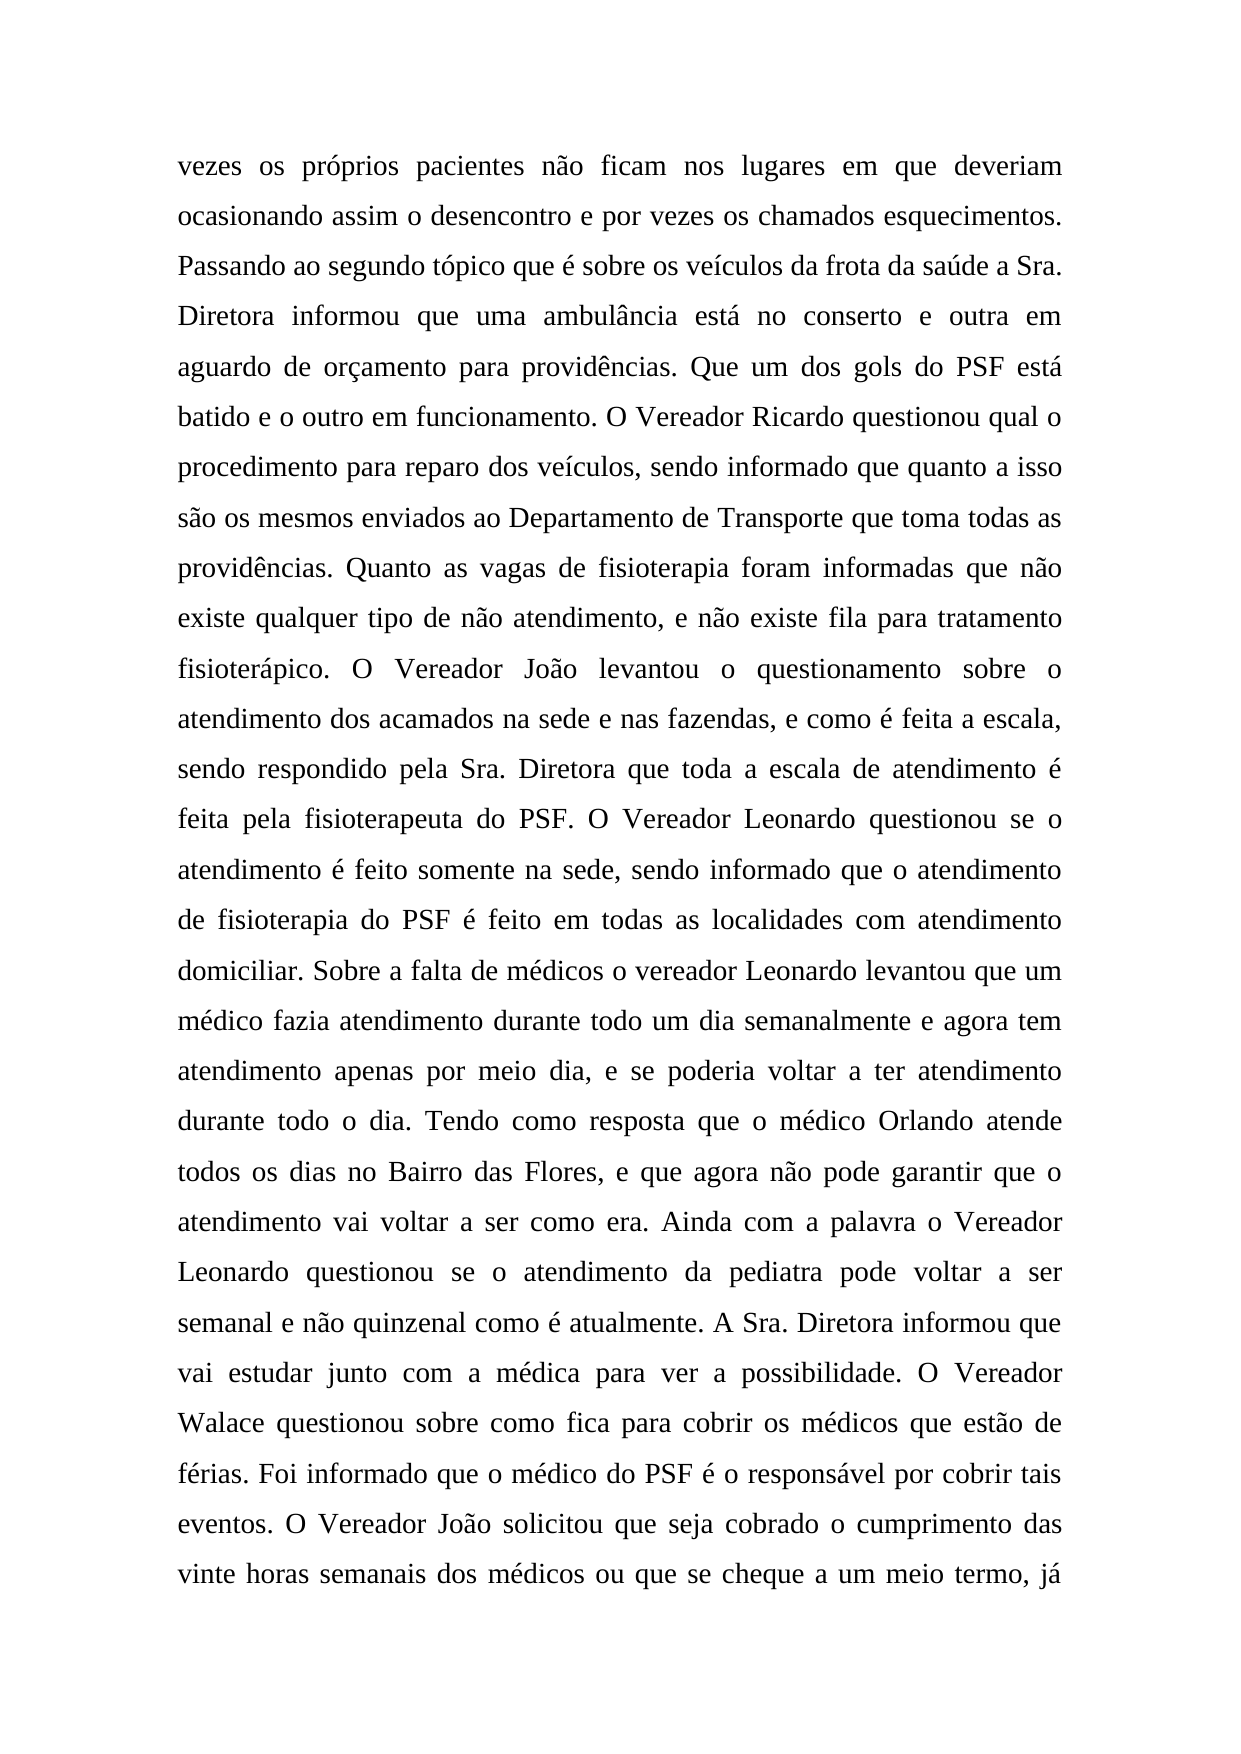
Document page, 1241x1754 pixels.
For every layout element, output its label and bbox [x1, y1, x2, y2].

text [177, 148, 1063, 1590]
